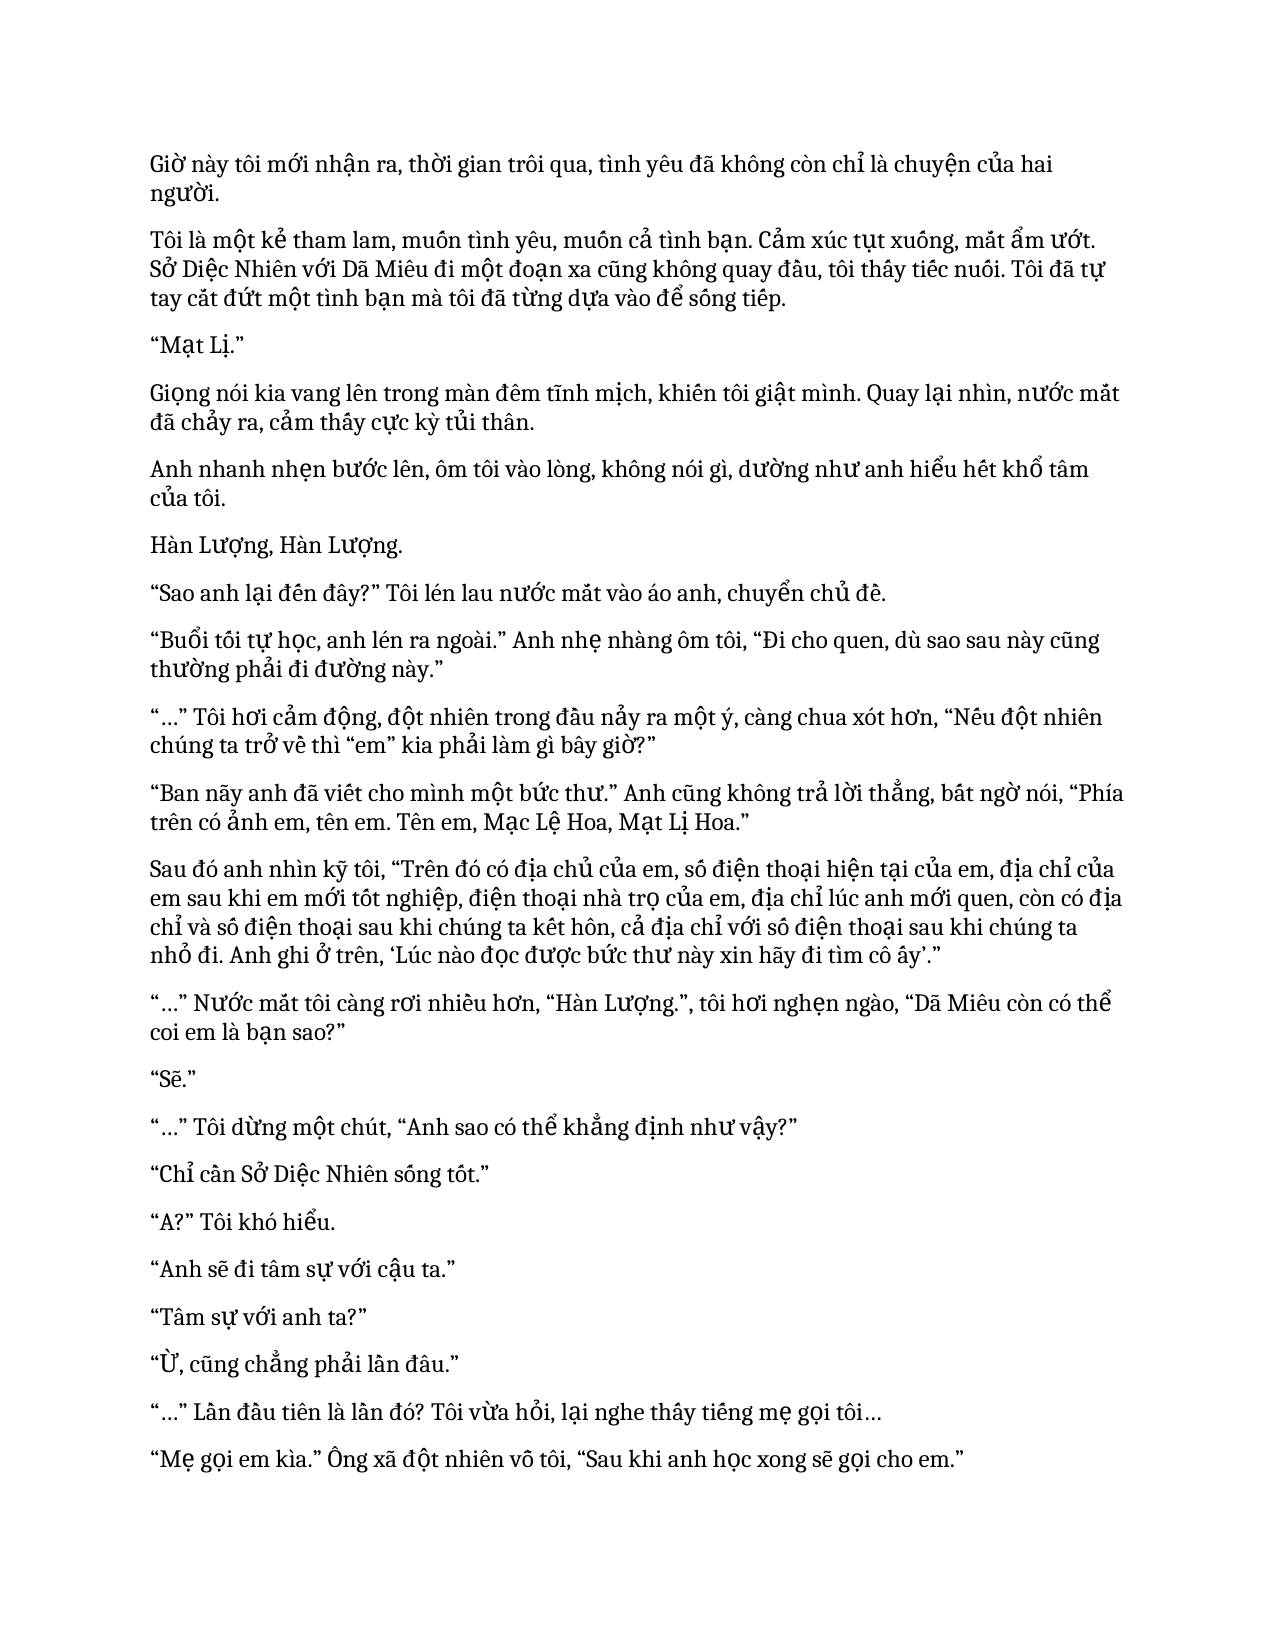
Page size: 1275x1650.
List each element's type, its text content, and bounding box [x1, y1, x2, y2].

text “…” Tôi hơi cảm động, đột nhiên trong đầu nảy ra một ý, càng chua xót hơn, “Nếu đột nhiên chúng ta trở về thì “em” kia phải làm gì bây giờ?” [150, 702, 1125, 760]
text “Anh sẽ đi tâm sự với cậu ta.” [150, 1255, 1125, 1284]
text “Mạt Lị.” [150, 331, 1125, 360]
text “Sẽ.” [150, 1065, 1125, 1094]
text “Ban nãy anh đã viết cho mình một bức thư.” Anh cũng không trả lời thẳng, bất ngờ nói, “Phía trên có ảnh em, tên em. Tên em, Mạc Lệ Hoa, Mạt Lị Hoa.” [150, 779, 1125, 836]
text “Sao anh lại đến đây?” Tôi lén lau nước mắt vào áo anh, chuyển chủ đề. [150, 579, 1125, 607]
text Sau đó anh nhìn kỹ tôi, “Trên đó có địa chủ của em, số điện thoại hiện tại của em, địa chỉ của em sau khi em mới tốt nghiệp, điện thoại nhà trọ của em, địa chỉ lúc anh mới quen, còn có địa chỉ và số điện thoại sau khi chúng ta kết hôn, cả địa chỉ với số điện thoại sau khi chúng ta nhỏ đi. Anh ghi ở trên, ‘Lúc nào đọc được bức thư này xin hãy đi tìm cô ấy’.” [150, 855, 1125, 970]
text Tôi là một kẻ tham lam, muốn tình yêu, muốn cả tình bạn. Cảm xúc tụt xuống, mắt ẩm ướt. Sở Diệc Nhiên với Dã Miêu đi một đoạn xa cũng không quay đầu, tôi thấy tiếc nuối. Tôi đã tự tay cắt đứt một tình bạn mà tôi đã từng dựa vào để sống tiếp. [150, 226, 1125, 312]
text “…” Nước mắt tôi càng rơi nhiều hơn, “Hàn Lượng.”, tôi hơi nghẹn ngào, “Dã Miêu còn có thể coi em là bạn sao?” [150, 989, 1125, 1046]
text “Ừ, cũng chẳng phải lần đâu.” [150, 1350, 1125, 1379]
text Hàn Lượng, Hàn Lượng. [150, 531, 1125, 560]
text Giờ này tôi mới nhận ra, thời gian trôi qua, tình yêu đã không còn chỉ là chuyện của hai người. [150, 150, 1125, 207]
text Giọng nói kia vang lên trong màn đêm tĩnh mịch, khiến tôi giật mình. Quay lại nhìn, nước mắt đã chảy ra, cảm thấy cực kỳ tủi thân. [150, 379, 1125, 436]
text “…” Lần đầu tiên là lần đó? Tôi vừa hỏi, lại nghe thấy tiếng mẹ gọi tôi… [150, 1397, 1125, 1426]
text “Mẹ gọi em kìa.” Ông xã đột nhiên vỗ tôi, “Sau khi anh học xong sẽ gọi cho em.” [150, 1445, 1125, 1474]
text “Chỉ cần Sở Diệc Nhiên sống tốt.” [150, 1160, 1125, 1189]
text “A?” Tôi khó hiểu. [150, 1207, 1125, 1236]
text “Tâm sự với anh ta?” [150, 1302, 1125, 1331]
text Anh nhanh nhẹn bước lên, ôm tôi vào lòng, không nói gì, dường như anh hiểu hết khổ tâm của tôi. [150, 455, 1125, 512]
text “…” Tôi dừng một chút, “Anh sao có thể khẳng định như vậy?” [150, 1112, 1125, 1141]
text “Buổi tối tự học, anh lén ra ngoài.” Anh nhẹ nhàng ôm tôi, “Đi cho quen, dù sao sau này cũng thường phải đi đường này.” [150, 626, 1125, 684]
